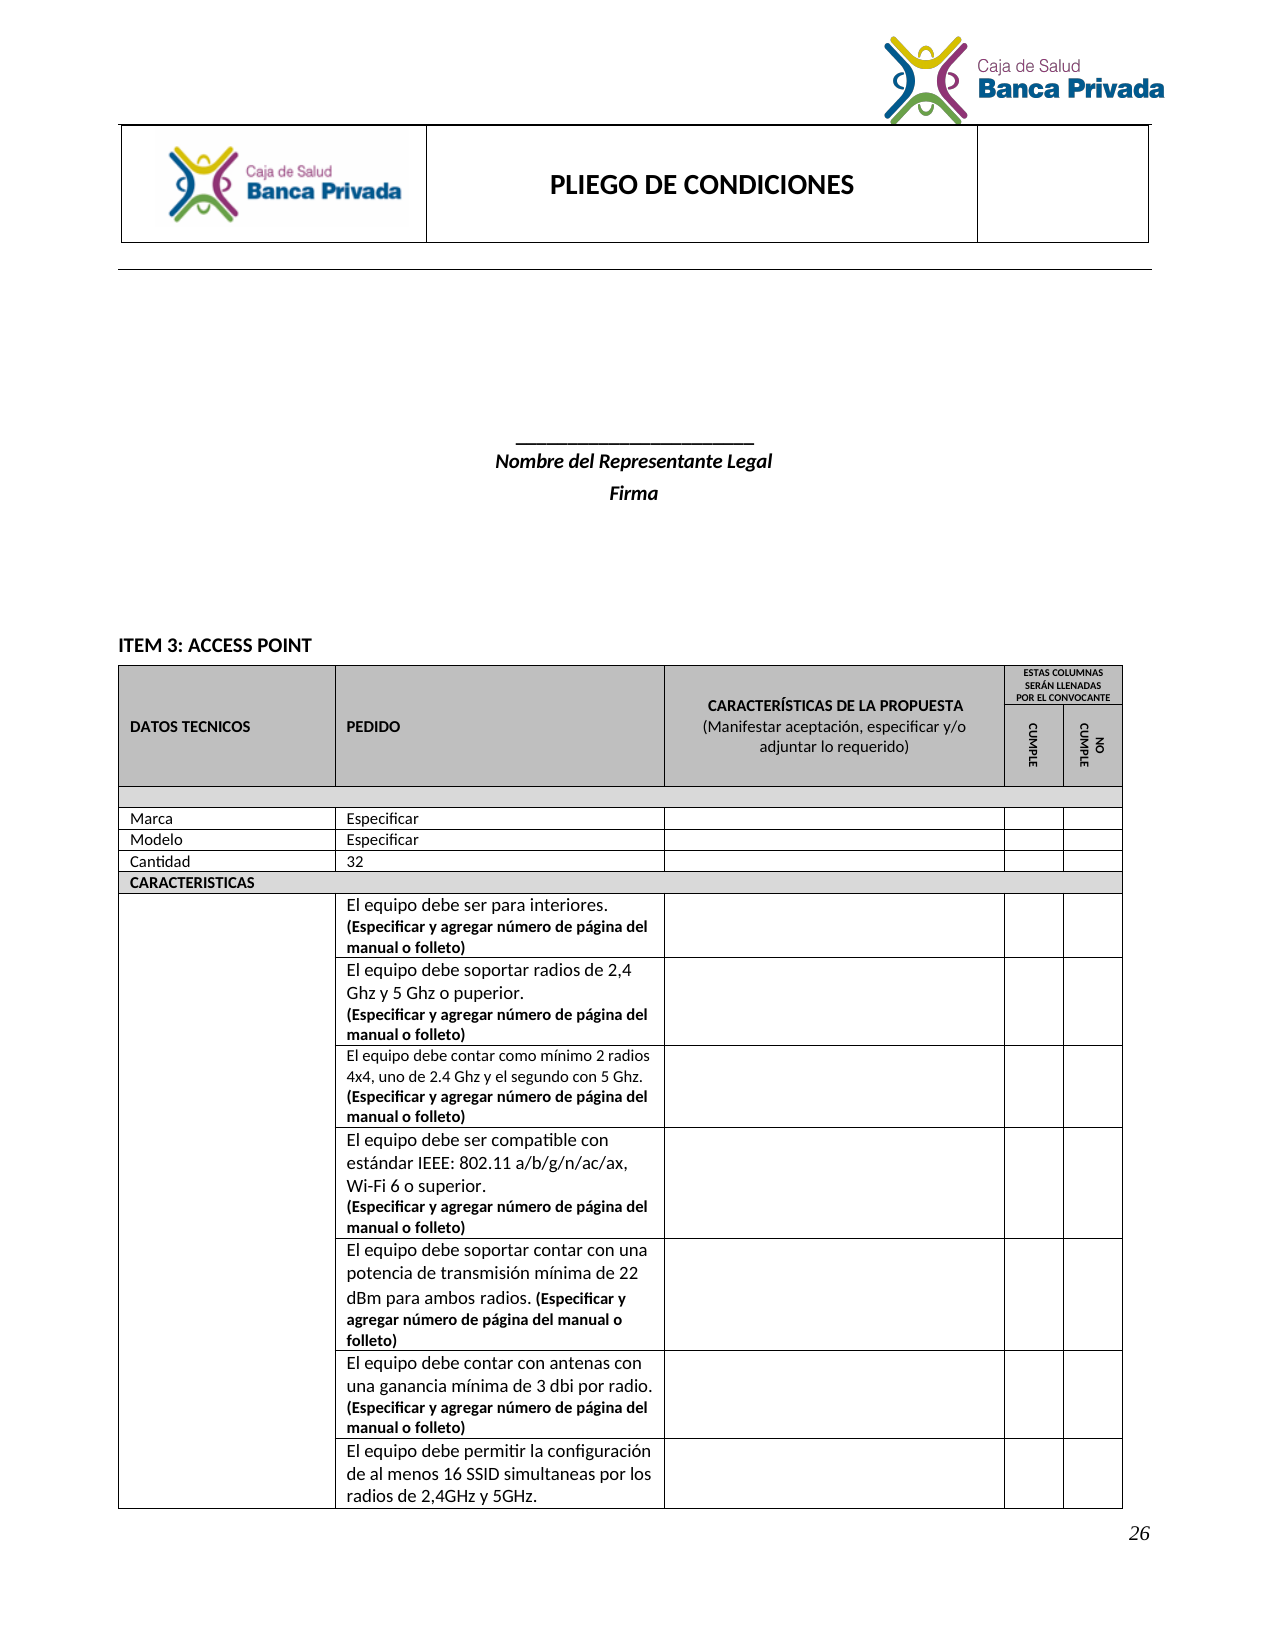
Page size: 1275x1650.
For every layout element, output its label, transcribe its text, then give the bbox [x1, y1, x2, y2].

picture [873, 28, 1177, 135]
table_cell [665, 1239, 1004, 1350]
table_cell Especificar [336, 808, 664, 828]
table_cell Modelo [119, 830, 335, 850]
text Nombre del Representante Legal [118, 448, 1152, 473]
table_cell El equipo debe contar como mínimo 2 radios 4x4, uno de 2.4 Ghz y el segundo con 5 Ghz. (Especificar y agregar número de página del manual o folleto) [336, 1046, 664, 1127]
table_cell [119, 894, 335, 1508]
table_cell [1064, 1046, 1122, 1127]
table_cell Marca [119, 808, 335, 828]
table_cell [1064, 851, 1122, 871]
text ITEM 3: ACCESS POINT [118, 632, 1152, 658]
table_cell [665, 894, 1004, 957]
table_cell [1064, 1439, 1122, 1508]
table_cell [1005, 1239, 1063, 1350]
table_cell El equipo debe contar con antenas con una ganancia mínima de 3 dbi por radio. (Especificar y agregar número de página del manual o folleto) [336, 1351, 664, 1438]
table_cell [1064, 1239, 1122, 1350]
picture [873, 126, 977, 135]
table_cell [665, 1351, 1004, 1438]
table_cell CARACTERISTICAS [119, 872, 1122, 893]
table_cell [1064, 894, 1122, 957]
table_cell El equipo debe soportar radios de 2,4 Ghz y 5 Ghz o puperior. (Especificar y agregar número de página del manual o folleto) [336, 958, 664, 1045]
table_cell El equipo debe ser compatible con estándar IEEE: 802.11 a/b/g/n/ac/ax, Wi-Fi 6 o superior. (Especificar y agregar número de página del manual o folleto) [336, 1128, 664, 1237]
table_cell CUMPLE [1005, 705, 1063, 786]
table_header ESTAS COLUMNAS SERÁN LLENADAS POR EL CONVOCANTE [1005, 666, 1122, 704]
table_cell [1005, 1128, 1063, 1237]
table_cell [1064, 830, 1122, 850]
table_cell [665, 808, 1004, 828]
table_cell [1005, 894, 1063, 957]
table_cell [1005, 830, 1063, 850]
table_cell [1064, 1351, 1122, 1438]
table_cell NO CUMPLE [1064, 705, 1122, 786]
table_cell Cantidad [119, 851, 335, 871]
table_header DATOS TECNICOS [119, 666, 335, 786]
table_cell [665, 958, 1004, 1045]
picture [978, 126, 1148, 135]
table_cell [1005, 1351, 1063, 1438]
table_cell [1064, 1128, 1122, 1237]
table_cell 32 [336, 851, 664, 871]
table_cell [1005, 851, 1063, 871]
table_header CARACTERÍSTICAS DE LA PROPUESTA (Manifestar aceptación, especificar y/o adjuntar lo requerido) [665, 666, 1004, 786]
table_cell [1005, 1046, 1063, 1127]
table_cell [1064, 958, 1122, 1045]
table_cell El equipo debe soportar contar con una potencia de transmisión mínima de 22 dBm para ambos radios. (Especificar y agregar número de página del manual o folleto) [336, 1239, 664, 1350]
text _______________________ [118, 423, 1152, 448]
table_cell [1005, 1439, 1063, 1508]
table_cell [1064, 808, 1122, 828]
text Firma [118, 480, 1152, 505]
table_cell [119, 787, 1122, 807]
table_cell [665, 1046, 1004, 1127]
table_cell Especificar [336, 830, 664, 850]
table_cell [665, 830, 1004, 850]
table_cell [1005, 958, 1063, 1045]
table_cell El equipo debe ser para interiores. (Especificar y agregar número de página del manual o folleto) [336, 894, 664, 957]
table_cell [665, 1128, 1004, 1237]
table_cell [665, 1439, 1004, 1508]
table_header PEDIDO [336, 666, 664, 786]
picture [154, 126, 410, 227]
table_cell [665, 851, 1004, 871]
table_cell [1005, 808, 1063, 828]
